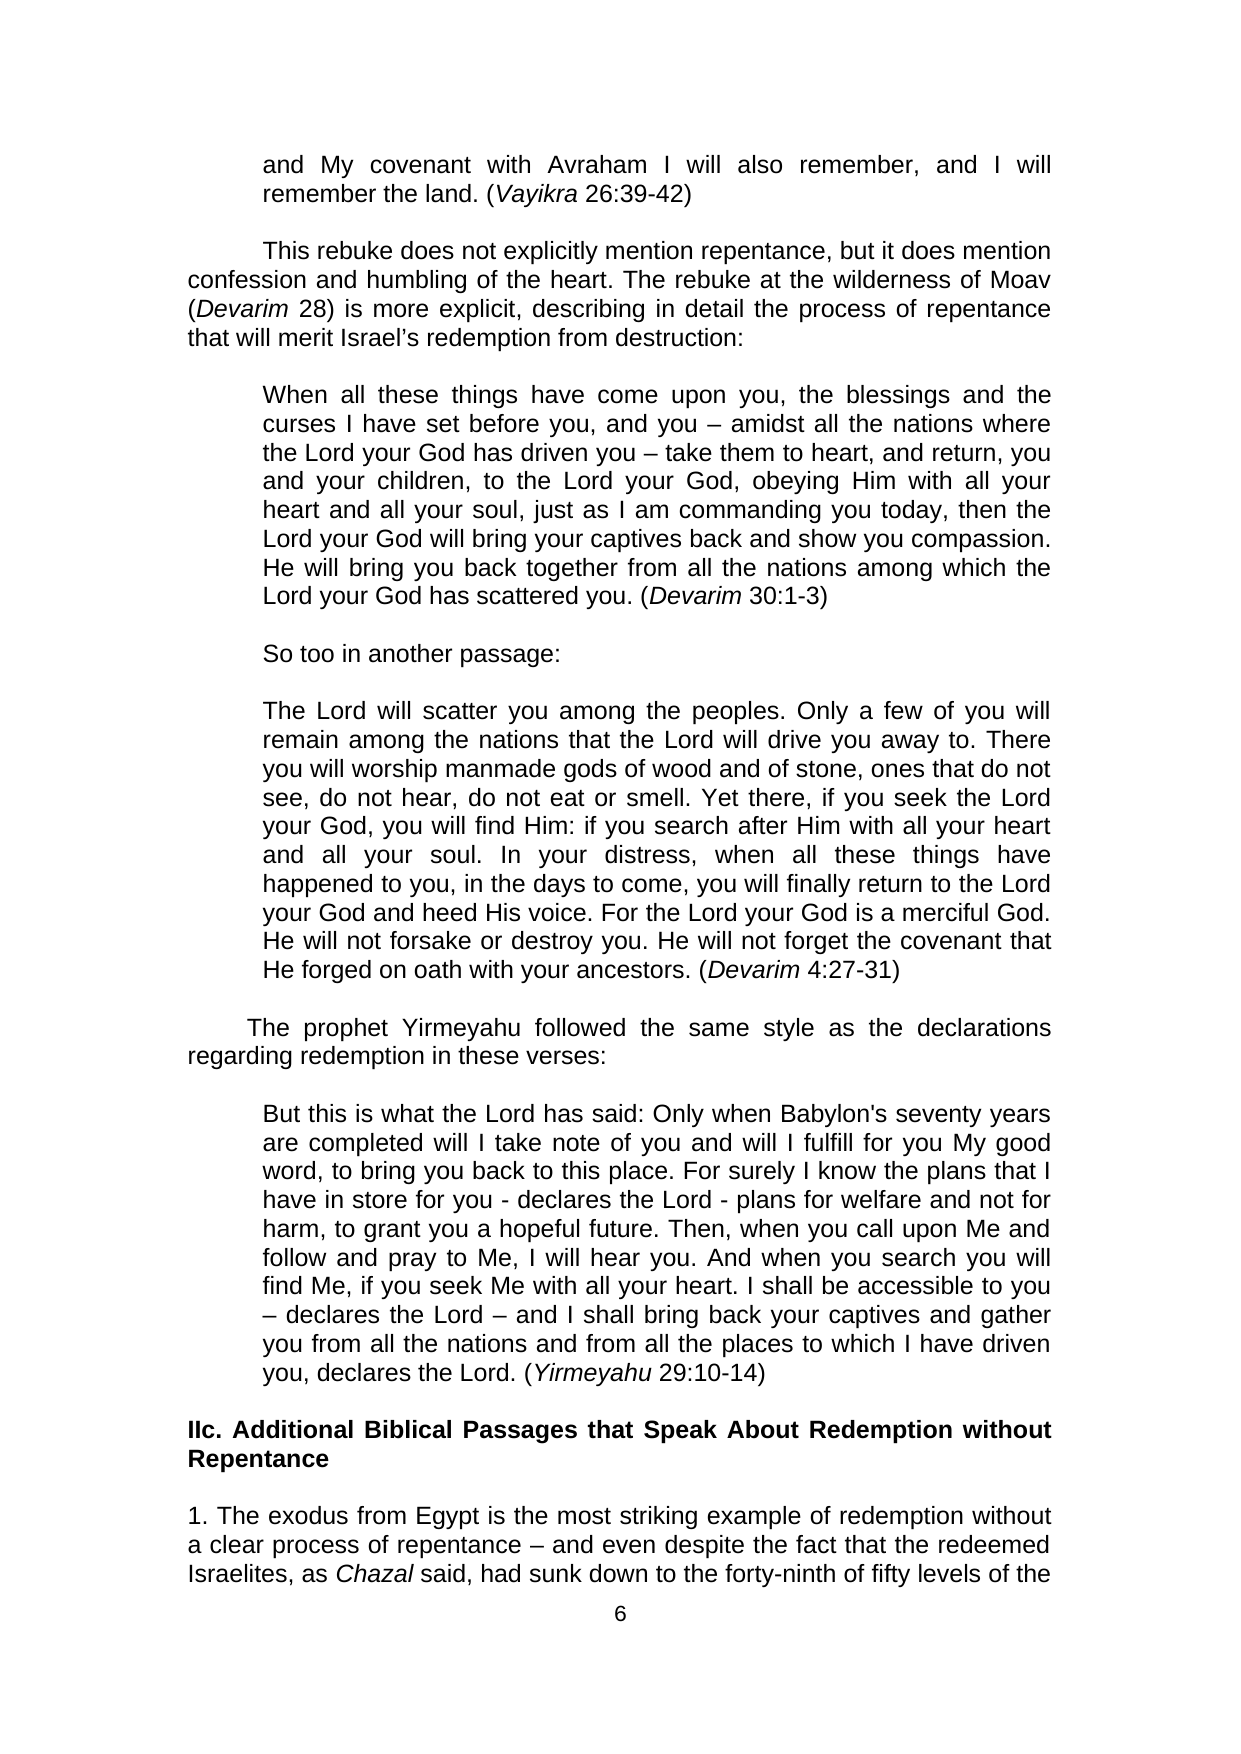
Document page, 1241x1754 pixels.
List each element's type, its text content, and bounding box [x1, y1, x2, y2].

text So too in another passage: [187, 639, 1053, 667]
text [262, 150, 1053, 207]
text The Lord will scatter you among the peoples. Only a few of you will remain among the nations that the Lord will drive you away to. There you will worship manmade gods of wood and of stone, ones that do not see, do not hear, do not eat or smell. Yet there, if you seek the Lord your God, you will find Him: if you search after Him with all your heart and all your soul. In your distress, when all these things have happened to you, in the days to come, you will finally return to the Lord your God and heed His voice. For the Lord your God is a merciful God. He will not forsake or destroy you. He will not forget the covenant that He forged on oath with your ancestors. (Devarim 4:27-31) [262, 696, 1053, 984]
text But this is what the Lord has said: Only when Babylon's seventy years are completed will I take note of you and will I fulfill for you My good word, to bring you back to this place. For surely I know the plans that I have in store for you - declares the Lord - plans for welfare and not for harm, to grant you a hopeful future. Then, when you call upon Me and follow and pray to Me, I will hear you. And when you search you will find Me, if you seek Me with all your heart. I shall be accessible to you – declares the Lord – and I shall bring back your captives and gather you from all the nations and from all the places to which I have driven you, declares the Lord. (Yirmeyahu 29:10-14) [262, 1099, 1053, 1386]
text This rebuke does not explicitly mention repentance, but it does mention confession and humbling of the heart. The rebuke at the wilderness of Moav (Devarim 28) is more explicit, describing in detail the process of repentance that will merit Israel’s redemption from destruction: [187, 236, 1053, 351]
text IIc. Additional Biblical Passages that Speak About Redemption without Repentance [187, 1415, 1053, 1472]
text The prophet Yirmeyahu followed the same style as the declarations regarding redemption in these verses: [187, 1012, 1053, 1070]
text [187, 1501, 1053, 1587]
text When all these things have come upon you, the blessings and the curses I have set before you, and you – amidst all the nations where the Lord your God has driven you – take them to heart, and return, you and your children, to the Lord your God, obeying Him with all your heart and all your soul, just as I am commanding you today, then the Lord your God will bring your captives back and show you compassion. He will bring you back together from all the nations among which the Lord your God has scattered you. (Devarim 30:1-3) [262, 380, 1053, 610]
